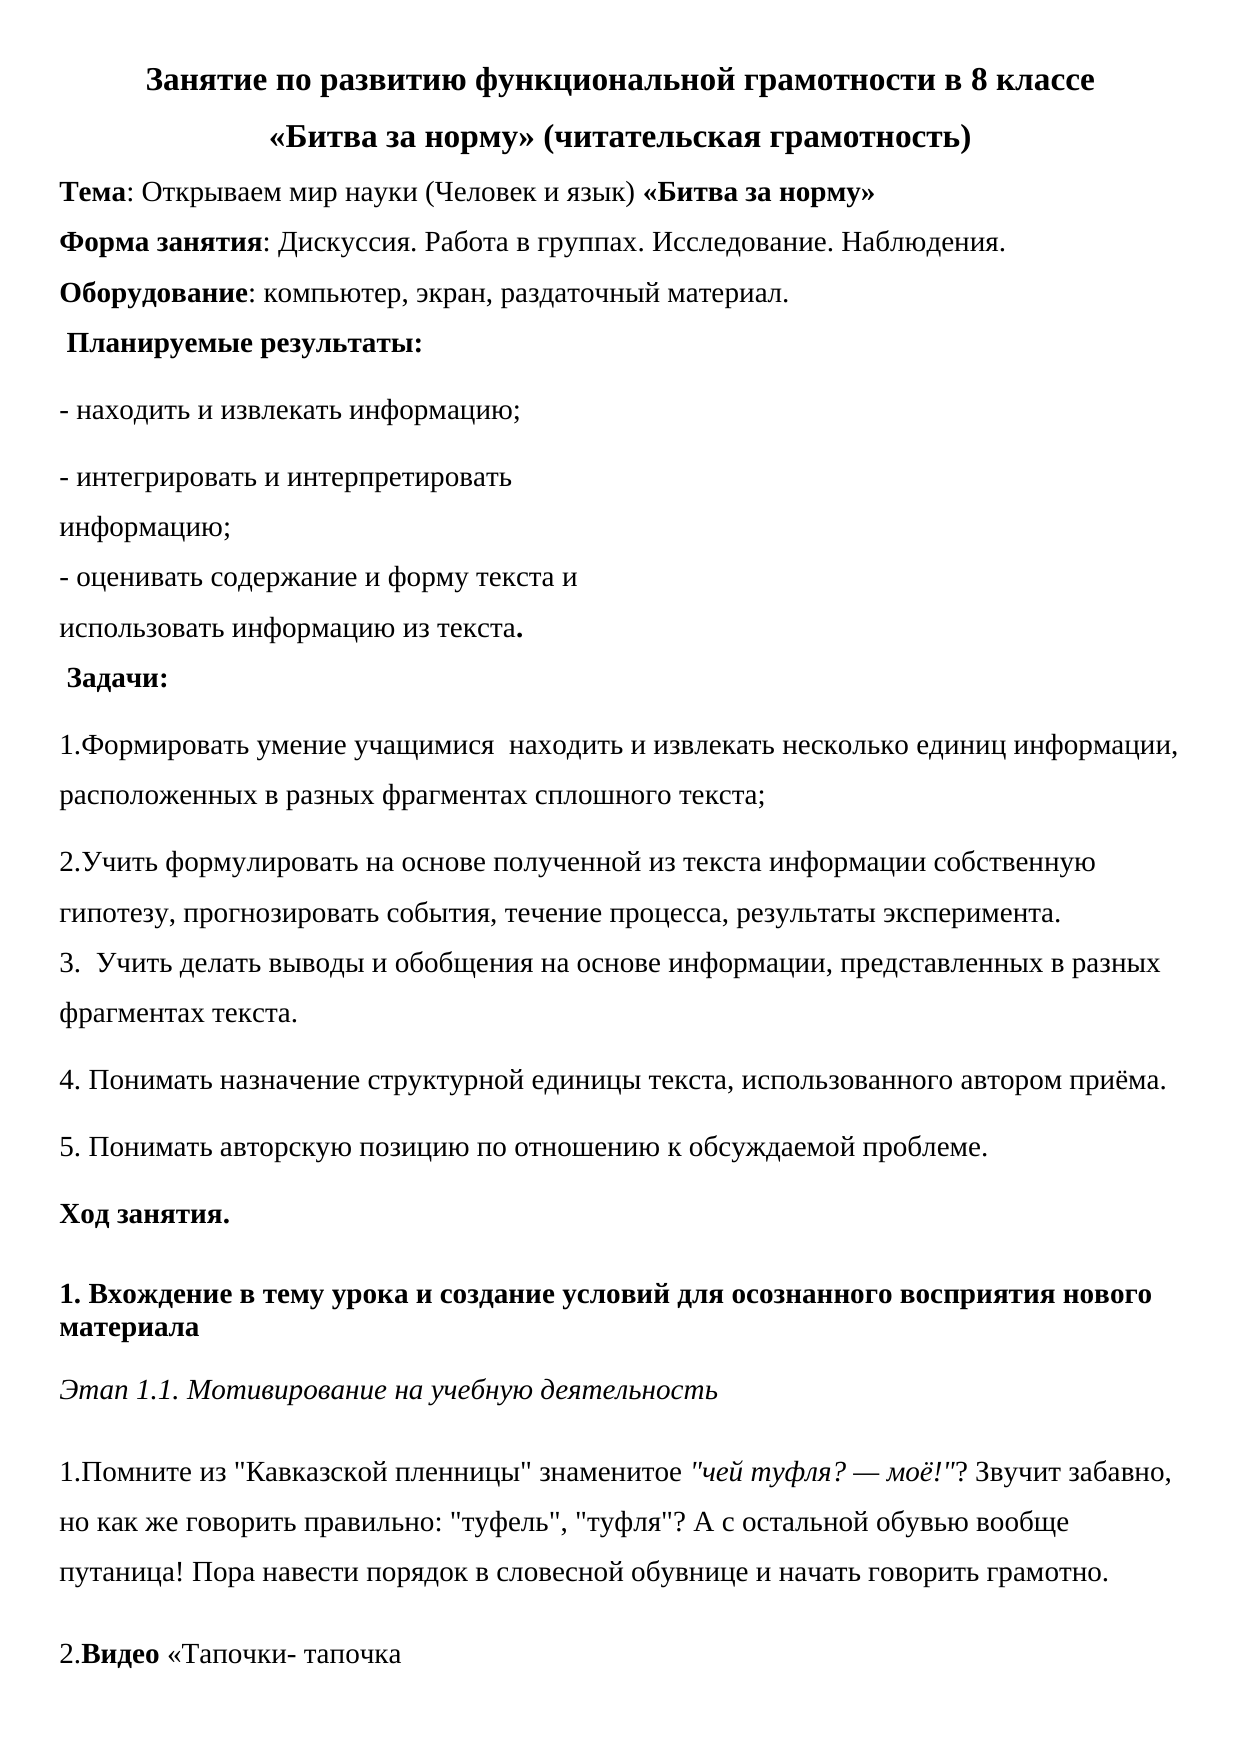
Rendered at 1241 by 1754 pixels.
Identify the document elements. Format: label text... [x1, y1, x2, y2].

text использовать информацию из текста. [59, 610, 1181, 643]
text Этап 1.1. Мотивирование на учебную деятельность [59, 1372, 1181, 1406]
text 2.Учить формулировать на основе полученной из текста информации собственную гипотезу, прогнозировать события, течение процесса, результаты эксперимента. [59, 844, 1181, 928]
text 5. Понимать авторскую позицию по отношению к обсуждаемой проблеме. [59, 1129, 1181, 1163]
text 1.Помните из "Кавказской пленницы" знаменитое "чей туфля? — моё!"? Звучит забавно, но как же говорить правильно: "туфель", "туфля"? А с остальной обувью вообще путаница! Пора навести порядок в словесной обувнице и начать говорить грамотно. [59, 1454, 1181, 1588]
text 1.Формировать умение учащимися находить и извлекать несколько единиц информации, расположенных в разных фрагментах сплошного текста; [59, 727, 1181, 811]
text 3. Учить делать выводы и обобщения на основе информации, представленных в разных фрагментах текста. [59, 945, 1181, 1029]
text информацию; [59, 509, 1181, 543]
text Форма занятия: Дискуссия. Работа в группах. Исследование. Наблюдения. [59, 224, 1181, 258]
text - интегрировать и интерпретировать [59, 459, 1181, 492]
text Занятие по развитию функциональной грамотности в 8 классе [59, 59, 1181, 97]
text Планируемые результаты: [59, 325, 1181, 358]
text 1. Вхождение в тему урока и создание условий для осознанного восприятия нового материала [59, 1276, 1181, 1343]
text 2.Видео «Тапочки- тапочка [59, 1636, 1181, 1669]
text «Битва за норму» (читательская грамотность) [59, 117, 1181, 155]
text Задачи: [59, 660, 1181, 694]
text - оценивать содержание и форму текста и [59, 559, 1181, 593]
text Ход занятия. [59, 1196, 1181, 1230]
text Тема: Открываем мир науки (Человек и язык) «Битва за норму» [59, 174, 1181, 208]
text - находить и извлекать информацию; [59, 392, 1181, 426]
text Оборудование: компьютер, экран, раздаточный материал. [59, 275, 1181, 308]
text 4. Понимать назначение структурной единицы текста, использованного автором приёма. [59, 1062, 1181, 1096]
